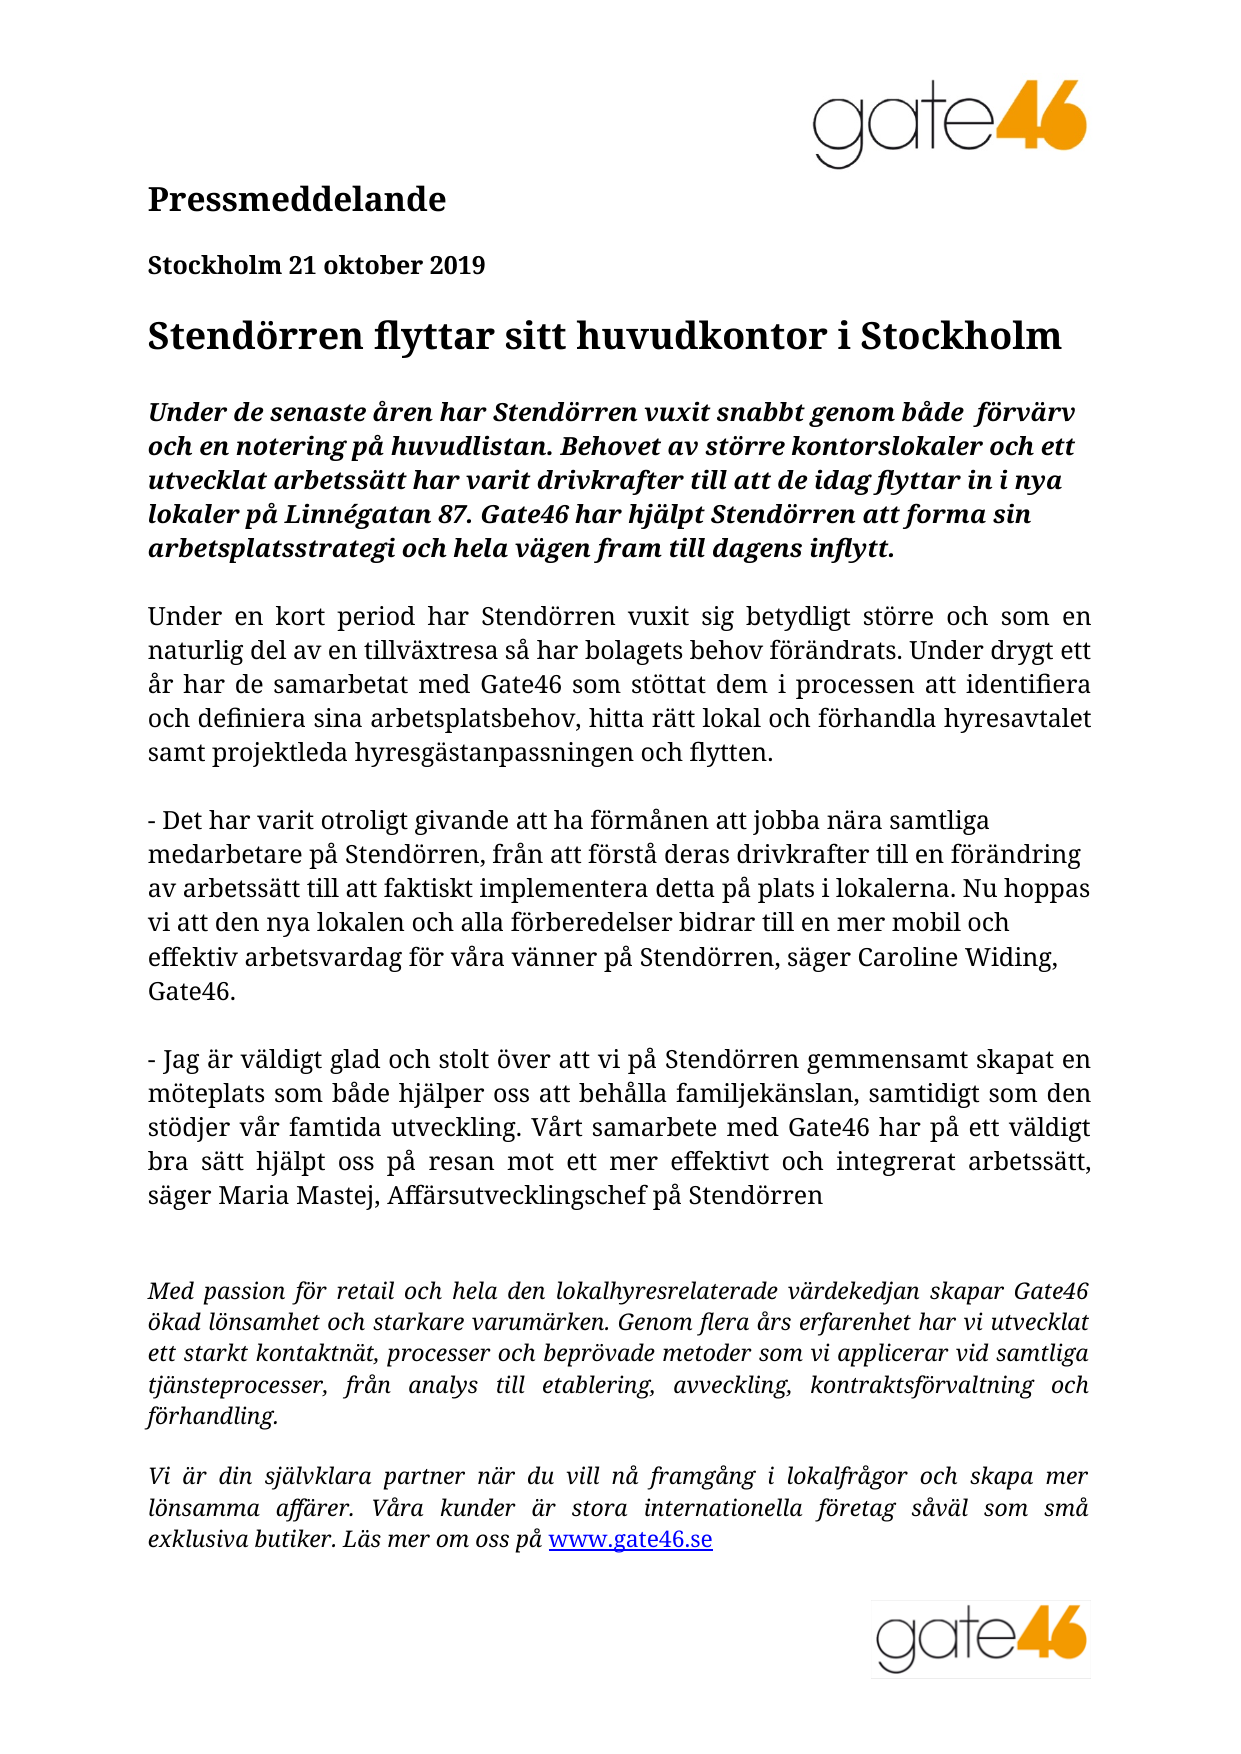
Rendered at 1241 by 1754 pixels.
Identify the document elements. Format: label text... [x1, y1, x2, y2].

text - Jag är väldigt glad och stolt över att vi på Stendörren gemmensamt skapat en möteplats som både hjälper oss att behålla familjekänslan, samtidigt som den stödjer vår famtida utveckling. Vårt samarbete med Gate46 har på ett väldigt bra sätt hjälpt oss på resan mot ett mer effektivt och integrerat arbetssätt, säger Maria Mastej, Affärsutvecklingschef på Stendörren [148, 1041, 1092, 1212]
picture [869, 1599, 1093, 1681]
text Vi är din självklara partner när du vill nå framgång i lokalfrågor och skapa mer lönsamma affärer. Våra kunder är stora internationella företag såväl som små exklusiva butiker. Läs mer om oss på www.gate46.se [148, 1460, 1092, 1554]
subtitle Stockholm 21 oktober 2019 [148, 248, 1092, 282]
text - Det har varit otroligt givande att ha förmånen att jobba nära samtliga medarbetare på Stendörren, från att förstå deras drivkrafter till en förändring av arbetssätt till att faktiskt implementera detta på plats i lokalerna. Nu hoppas vi att den nya lokalen och alla förberedelser bidrar till en mer mobil och effektiv arbetsvardag för våra vänner på Stendörren, säger Caroline Widing, Gate46. [148, 803, 1092, 1007]
picture [806, 73, 1093, 176]
text Under en kort period har Stendörren vuxit sig betydligt större och som en naturlig del av en tillväxtresa så har bolagets behov förändrats. Under drygt ett år har de samarbetat med Gate46 som stöttat dem i processen att identifiera och definiera sina arbetsplatsbehov, hitta rätt lokal och förhandla hyresavtalet samt projektleda hyresgästanpassningen och flytten. [148, 598, 1092, 769]
text Stendörren flyttar sitt huvudkontor i Stockholm [148, 309, 1092, 360]
text Pressmeddelande [148, 175, 1092, 221]
text Under de senaste åren har Stendörren vuxit snabbt genom både förvärv och en notering på huvudlistan. Behovet av större kontorslokaler och ett utvecklat arbetssätt har varit drivkrafter till att de idag flyttar in i nya lokaler på Linnégatan 87. Gate46 har hjälpt Stendörren att forma sin arbetsplatsstrategi och hela vägen fram till dagens inflytt. [148, 394, 1092, 564]
text Med passion för retail och hela den lokalhyresrelaterade värdekedjan skapar Gate46 ökad lönsamhet och starkare varumärken. Genom flera års erfarenhet har vi utvecklat ett starkt kontaktnät, processer och beprövade metoder som vi applicerar vid samtliga tjänsteprocesser, från analys till etablering, avveckling, kontraktsförvaltning och förhandling. [148, 1275, 1092, 1431]
